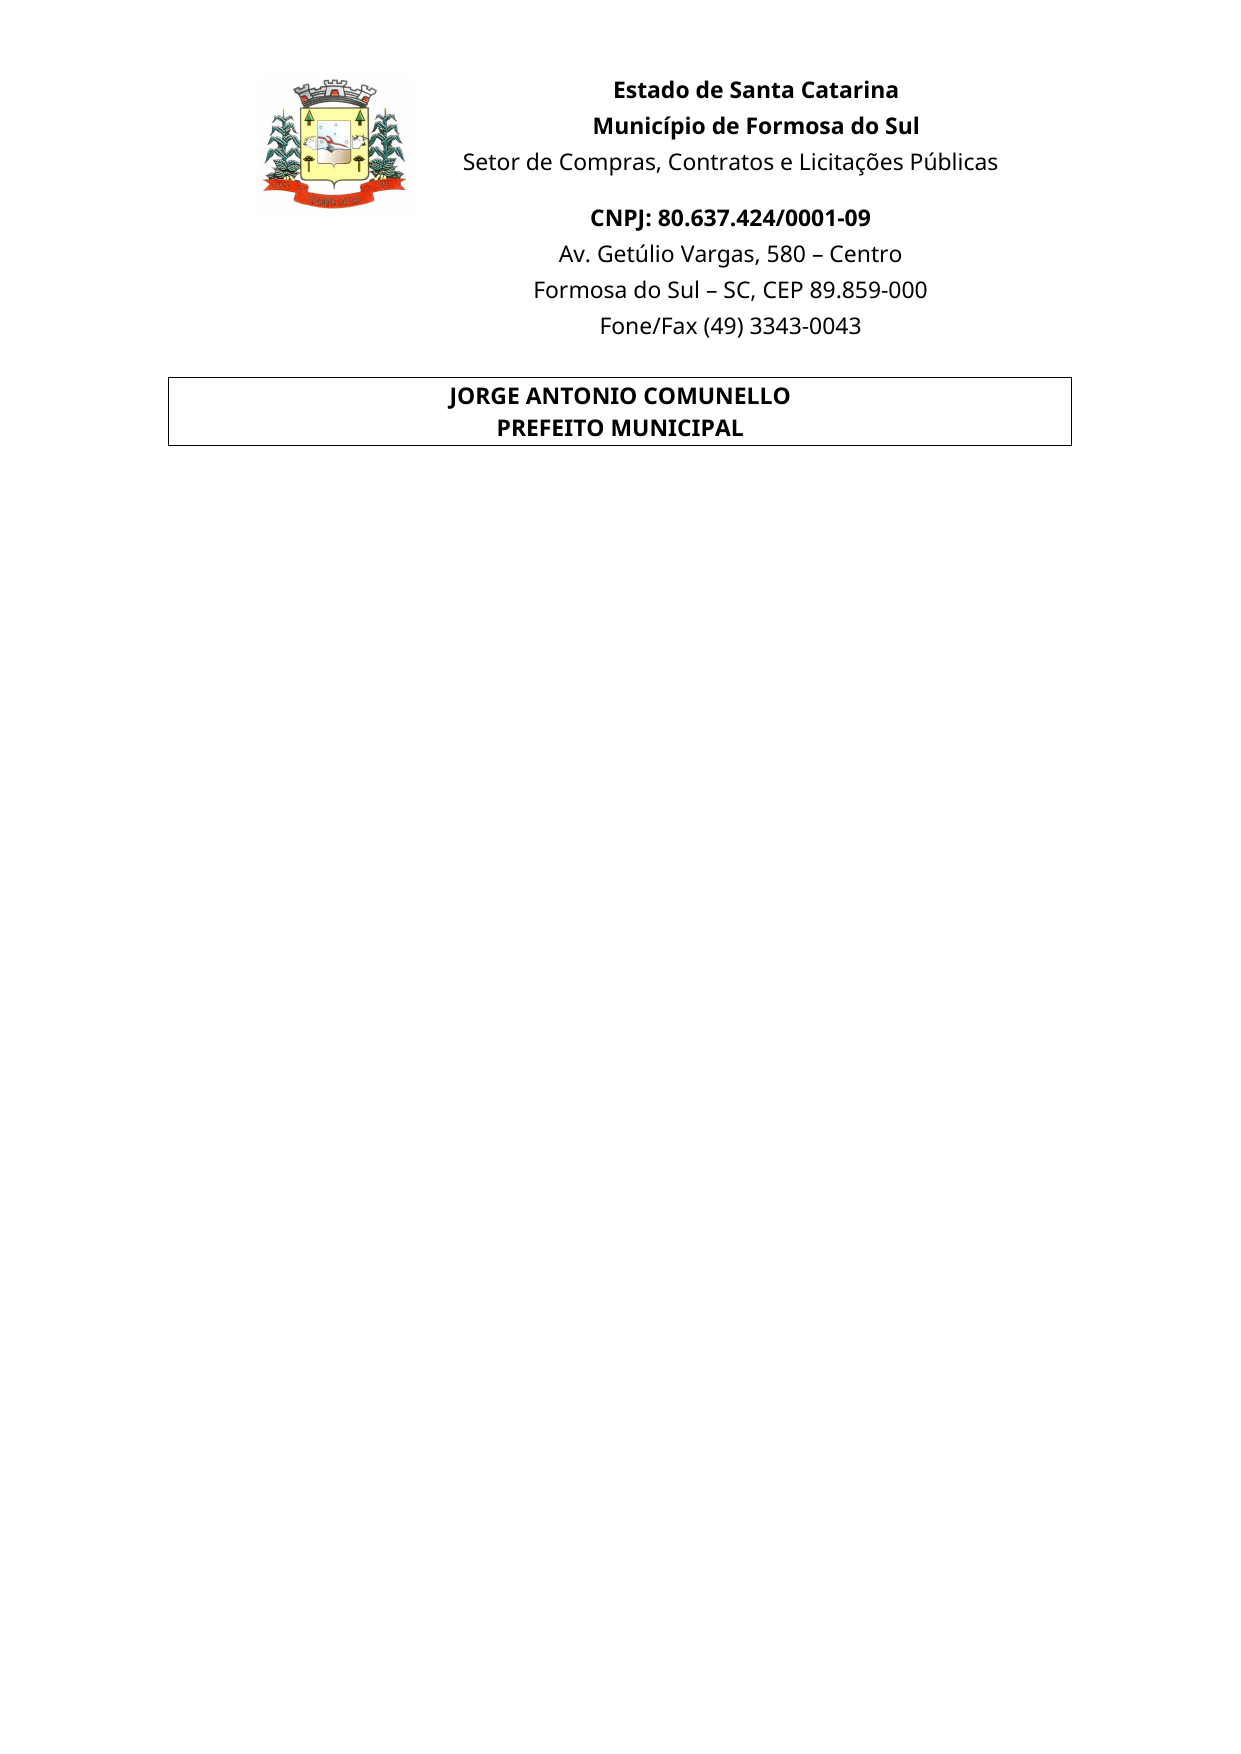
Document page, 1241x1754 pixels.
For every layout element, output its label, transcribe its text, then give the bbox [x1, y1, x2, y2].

picture [258, 73, 412, 216]
text JORGE ANTONIO COMUNELLO [169, 378, 1071, 408]
text PREFEITO MUNICIPAL [169, 408, 1071, 445]
